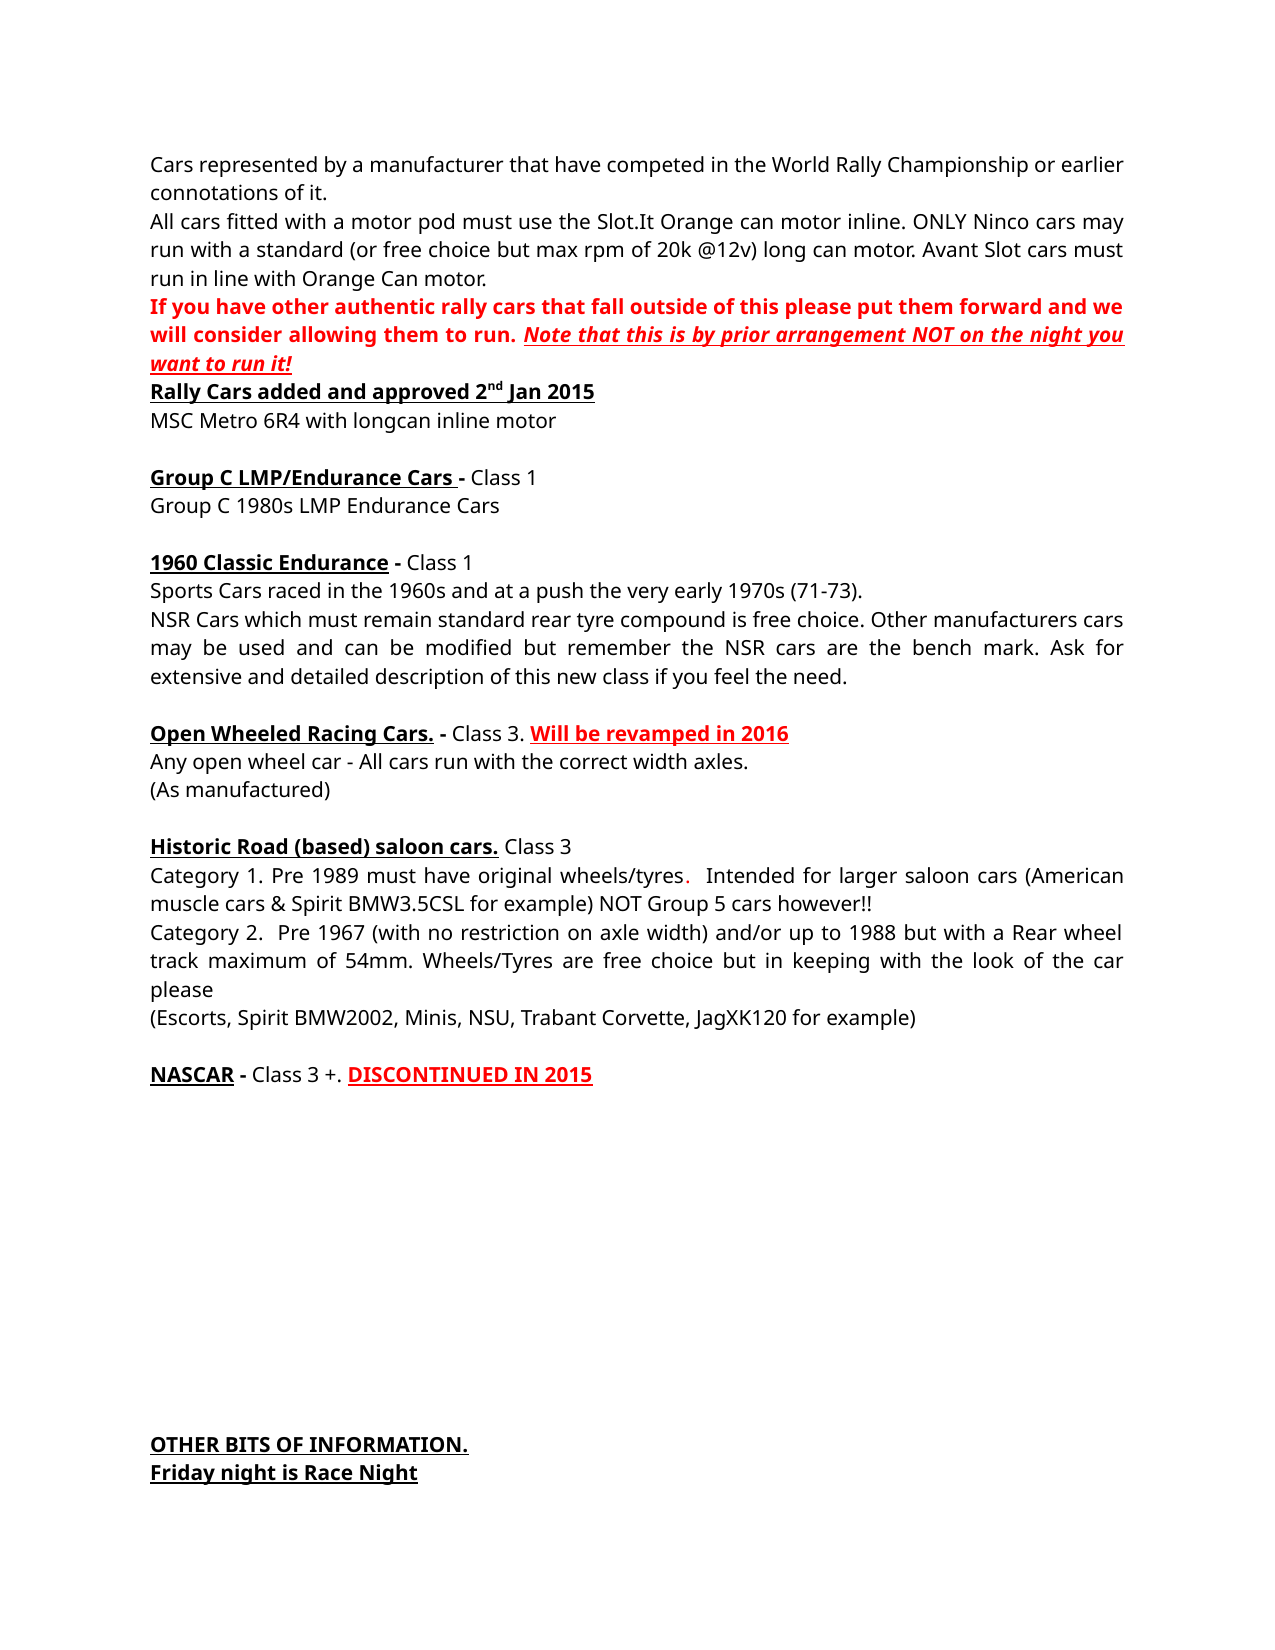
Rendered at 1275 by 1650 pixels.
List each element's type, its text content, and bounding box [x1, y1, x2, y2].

text NSR Cars which must remain standard rear tyre compound is free choice. Other manufacturers cars may be used and can be modified but remember the NSR cars are the bench mark. Ask for extensive and detailed description of this new class if you feel the need. [150, 605, 1125, 690]
text Friday night is Race Night [150, 1458, 1125, 1487]
text If you have other authentic rally cars that fall outside of this please put them forward and we will consider allowing them to run. Note that this is by prior arrangement NOT on the night you want to run it! [150, 292, 1125, 377]
text Cars represented by a manufacturer that have competed in the World Rally Championship or earlier connotations of it. [150, 150, 1125, 207]
text OTHER OF INFORMATION. [150, 1430, 1125, 1458]
text Sports Cars raced in the 1960s and at a push the very early 1970s (71-73). [150, 577, 1125, 605]
text Category 1. Pre 1989 must have original wheels/tyres. Intended for larger saloon cars (American muscle cars & Spirit BMW3.5CSL for example) NOT Group 5 cars however!! [150, 861, 1125, 918]
text Category 2. Pre 1967 (with no restriction on axle width) and/or up to 1988 but with a Rear wheel track maximum of 54mm. Wheels/Tyres are free choice but in keeping with the look of the car please [150, 918, 1125, 1003]
text Historic Road (based) saloon cars. Class 3 [150, 832, 1125, 861]
text (Escorts, Spirit BMW2002, Minis, NSU, Trabant Corvette, JagXK120 for example) [150, 1003, 1125, 1032]
text MSC Metro 6R4 with longcan inline motor [150, 406, 1125, 434]
text Group C 1980s LMP Endurance Cars [150, 491, 1125, 520]
text All cars fitted with a motor pod must use the Slot.It Orange can motor inline. ONLY Ninco cars may run with a standard (or free choice but max rpm of 20k @12v) long can motor. Avant Slot cars must run in line with Orange Can motor. [150, 207, 1125, 292]
text Rally Cars added and approved 2nd Jan 2015 [150, 377, 1125, 406]
text Open Wheeled Racing Cars. - Class 3. Will be revamped in 2016 [150, 719, 1125, 747]
text NASCAR - Class 3 +. DISCONTINUED IN 2015 [150, 1060, 1125, 1088]
text (As manufactured) [150, 776, 1125, 804]
text Group C LMP/Endurance Cars - Class 1 [150, 463, 1125, 491]
text 1960 Classic Endurance - Class 1 [150, 548, 1125, 577]
text Any open wheel car - All cars run with the correct width axles. [150, 747, 1125, 776]
